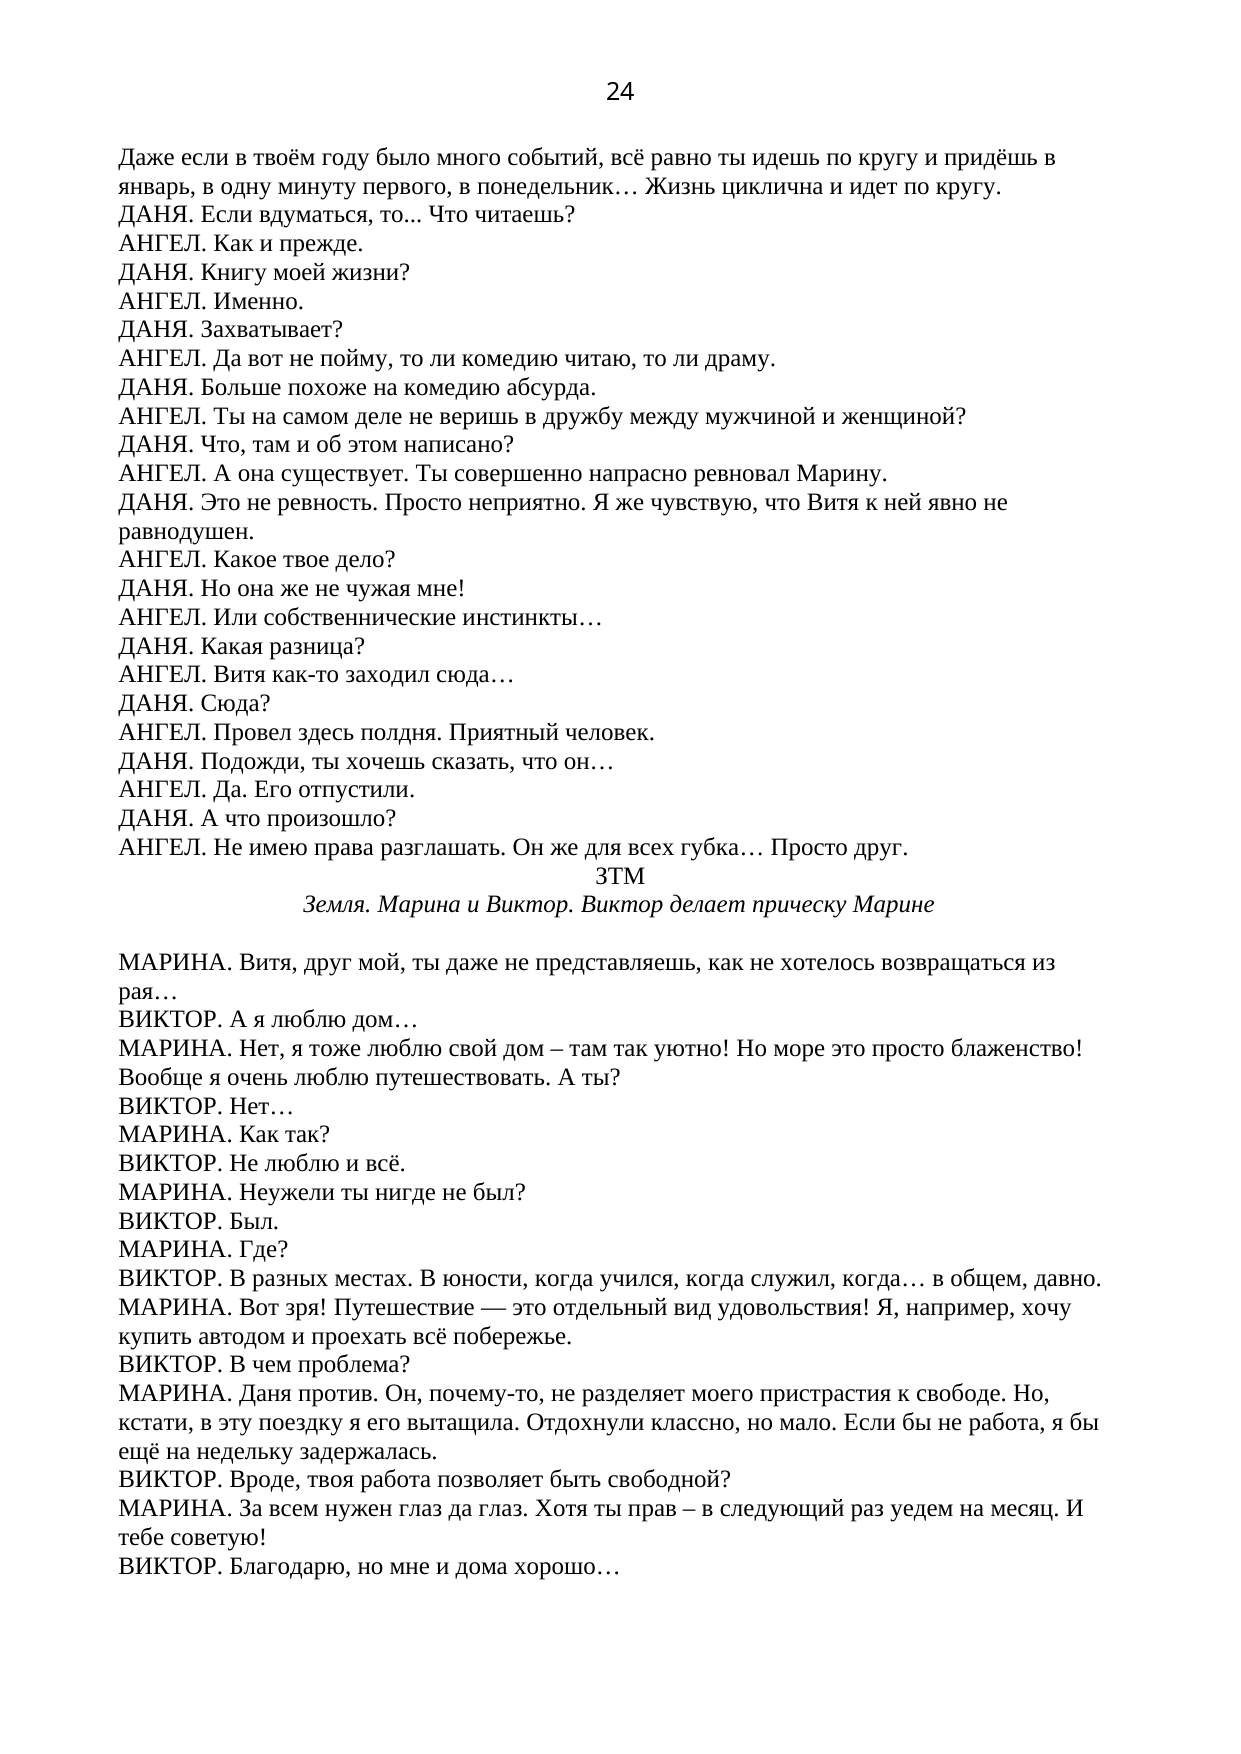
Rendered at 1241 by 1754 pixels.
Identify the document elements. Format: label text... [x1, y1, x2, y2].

text ДАНЯ. Сюда? [118, 688, 1122, 717]
text ВИКТОР. Благодарю, но мне и дома хорошо… [118, 1551, 1122, 1579]
text АНГЕЛ. Как и прежде. [118, 228, 1122, 257]
text ВИКТОР. В разных местах. В юности, когда учился, когда служил, когда… в общем, давно. [118, 1263, 1122, 1292]
text МАРИНА. Вот зря! Путешествие — это отдельный вид удовольствия! Я, например, хочу купить автодом и проехать всё побережье. [118, 1292, 1122, 1349]
text МАРИНА. Нет, я тоже люблю свой дом – там так уютно! Но море это просто блаженство! Вообще я очень люблю путешествовать. А ты? [118, 1033, 1122, 1091]
text ДАНЯ. А что произошло? [118, 803, 1122, 832]
text ДАНЯ. Какая разница? [118, 631, 1122, 659]
text ВИКТОР. Был. [118, 1206, 1122, 1234]
text ДАНЯ. Если вдуматься, то... Что читаешь? [118, 199, 1122, 228]
text АНГЕЛ. Да вот не пойму, то ли комедию читаю, то ли драму. [118, 343, 1122, 372]
text АНГЕЛ. Или собственнические инстинкты… [118, 602, 1122, 631]
text ВИКТОР. Нет… [118, 1091, 1122, 1119]
text ЗТМ [118, 861, 1122, 889]
text ДАНЯ. Что, там и об этом написано? [118, 429, 1122, 458]
text АНГЕЛ. Провел здесь полдня. Приятный человек. [118, 717, 1122, 746]
text ДАНЯ. Но она же не чужая мне! [118, 573, 1122, 602]
text АНГЕЛ. Какое твое дело? [118, 544, 1122, 573]
text АНГЕЛ. Не имею права разглашать. Он же для всех губка… Просто друг. [118, 832, 1122, 861]
text ДАНЯ. Книгу моей жизни? [118, 257, 1122, 286]
text ВИКТОР. Вроде, твоя работа позволяет быть свободной? [118, 1464, 1122, 1493]
text ДАНЯ. Больше похоже на комедию абсурда. [118, 372, 1122, 401]
text ДАНЯ. Захватывает? [118, 314, 1122, 343]
text ВИКТОР. В чем проблема? [118, 1349, 1122, 1378]
text ДАНЯ. Подожди, ты хочешь сказать, что он… [118, 746, 1122, 774]
text МАРИНА. Витя, друг мой, ты даже не представляешь, как не хотелось возвращаться из рая… [118, 947, 1122, 1004]
text ДАНЯ. Это не ревность. Просто неприятно. Я же чувствую, что Витя к ней явно не равнодушен. [118, 487, 1122, 544]
text АНГЕЛ. Витя как-то заходил сюда… [118, 659, 1122, 688]
text МАРИНА. Как так? [118, 1119, 1122, 1148]
text ВИКТОР. А я люблю дом… [118, 1004, 1122, 1033]
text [118, 142, 1122, 199]
text АНГЕЛ. А она существует. Ты совершенно напрасно ревновал Марину. [118, 458, 1122, 487]
text ВИКТОР. Не люблю и всё. [118, 1148, 1122, 1177]
text АНГЕЛ. Именно. [118, 286, 1122, 314]
text МАРИНА. Где? [118, 1234, 1122, 1263]
text Земля. Марина и Виктор. Виктор делает прическу Марине [118, 889, 1122, 918]
text АНГЕЛ. Да. Его отпустили. [118, 774, 1122, 803]
text МАРИНА. Неужели ты нигде не был? [118, 1177, 1122, 1206]
text АНГЕЛ. Ты на самом деле не веришь в дружбу между мужчиной и женщиной? [118, 401, 1122, 429]
text МАРИНА. Даня против. Он, почему-то, не разделяет моего пристрастия к свободе. Но, кстати, в эту поездку я его вытащила. Отдохнули классно, но мало. Если бы не работа, я бы ещё на недельку задержалась. [118, 1378, 1122, 1464]
text МАРИНА. За всем нужен глаз да глаз. Хотя ты прав – в следующий раз уедем на месяц. И тебе советую! [118, 1493, 1122, 1551]
